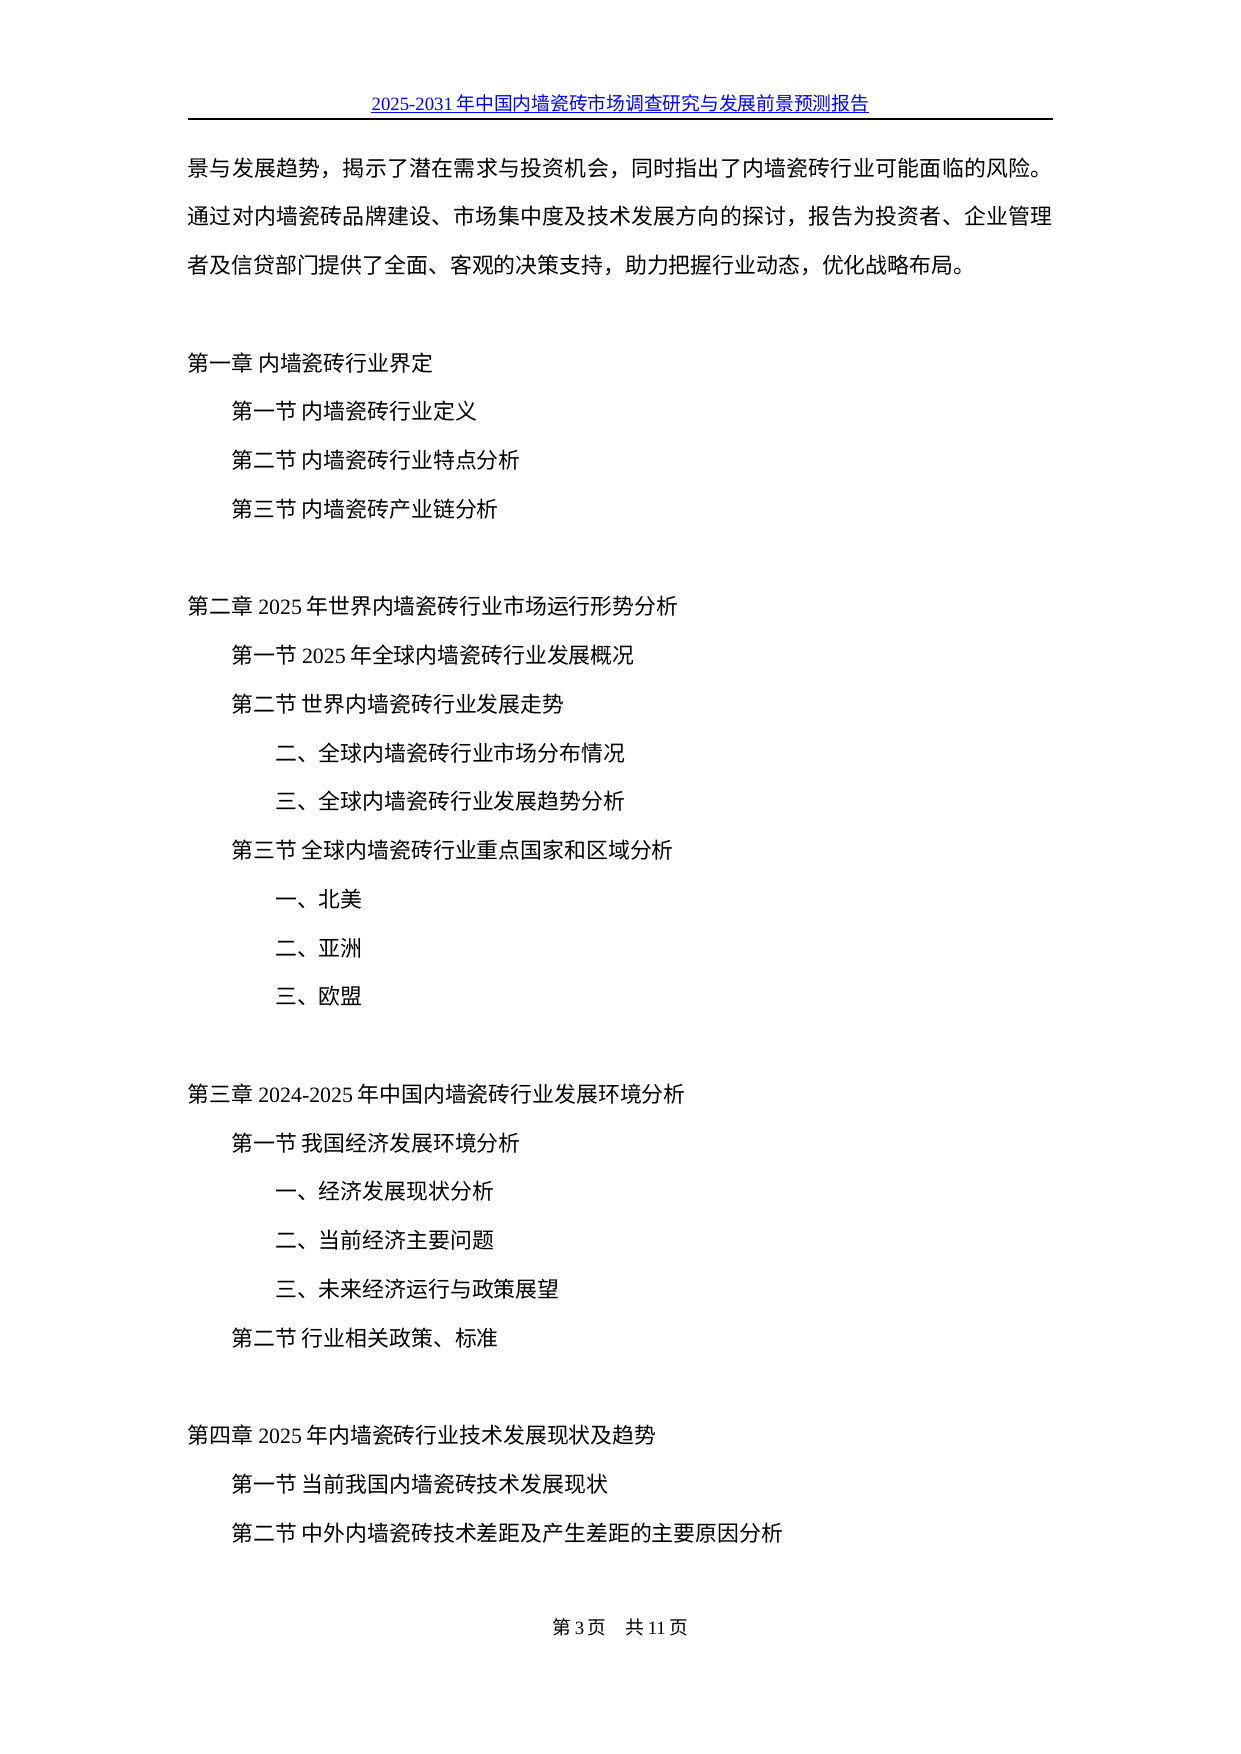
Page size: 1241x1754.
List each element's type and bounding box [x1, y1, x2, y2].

text [187, 150, 1053, 1548]
